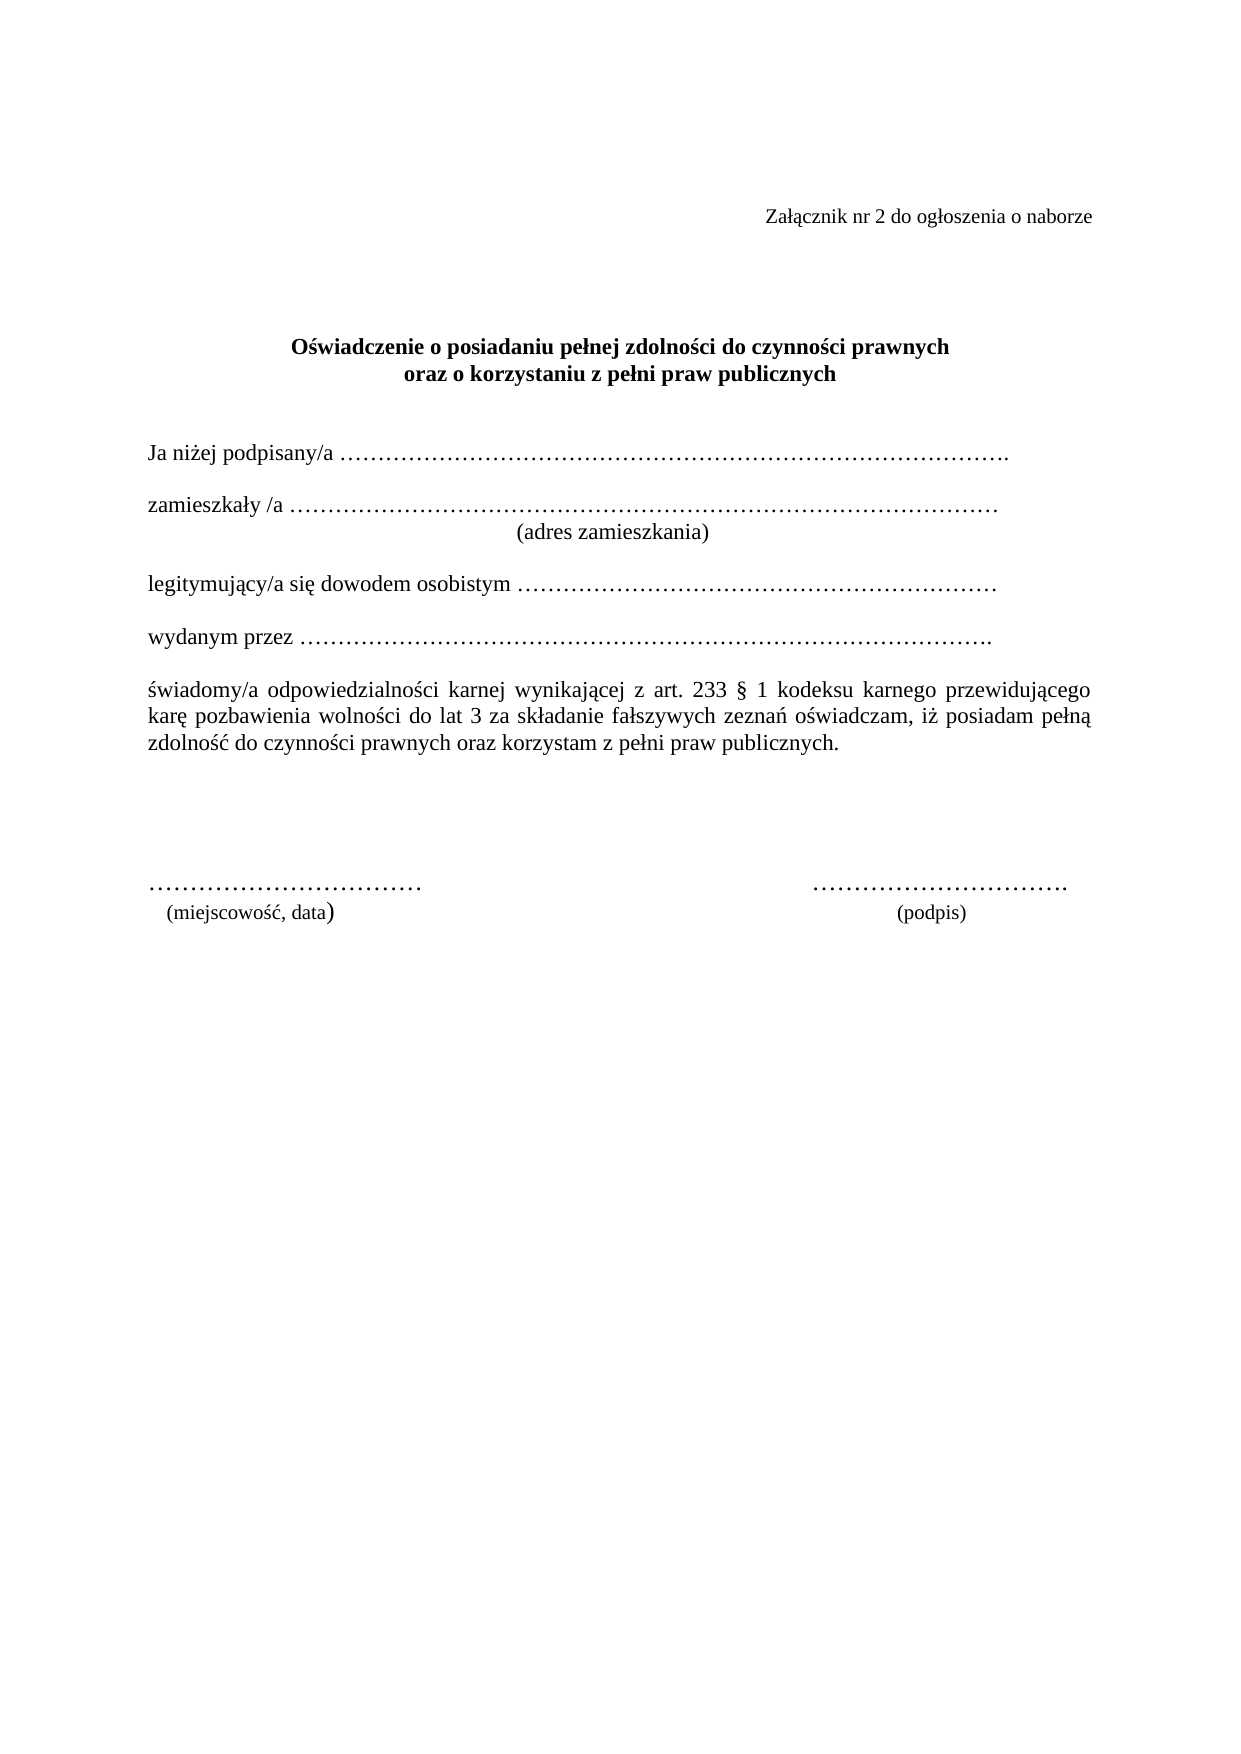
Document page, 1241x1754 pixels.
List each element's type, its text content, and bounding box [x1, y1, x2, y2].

text zamieszkały /a ………………………………………………………………………………… [148, 491, 1093, 518]
text oraz o korzystaniu z pełni praw publicznych [148, 359, 1093, 386]
text Ja niżej podpisany/a ……………………………………………………………………………. [148, 439, 1093, 465]
text świadomy/a odpowiedzialności karnej wynikającej z art. 233 § 1 kodeksu karnego przewidującego karę pozbawienia wolności do lat 3 za składanie fałszywych zeznań oświadczam, iż posiadam pełną zdolność do czynności prawnych oraz korzystam z pełni praw publicznych. [148, 676, 1093, 755]
text …………………………… …………………………. [148, 867, 1093, 896]
text (adres zamieszkania) [148, 518, 1093, 544]
text wydanym przez ………………………………………………………………………………. [148, 623, 1093, 649]
text legitymujący/a się dowodem osobistym ……………………………………………………… [148, 570, 1093, 597]
text Oświadczenie o posiadaniu pełnej zdolności do czynności prawnych [148, 333, 1093, 359]
text Załącznik nr 2 do ogłoszenia o naborze [148, 204, 1093, 228]
text (miejscowość, data) (podpis) [148, 896, 1093, 925]
